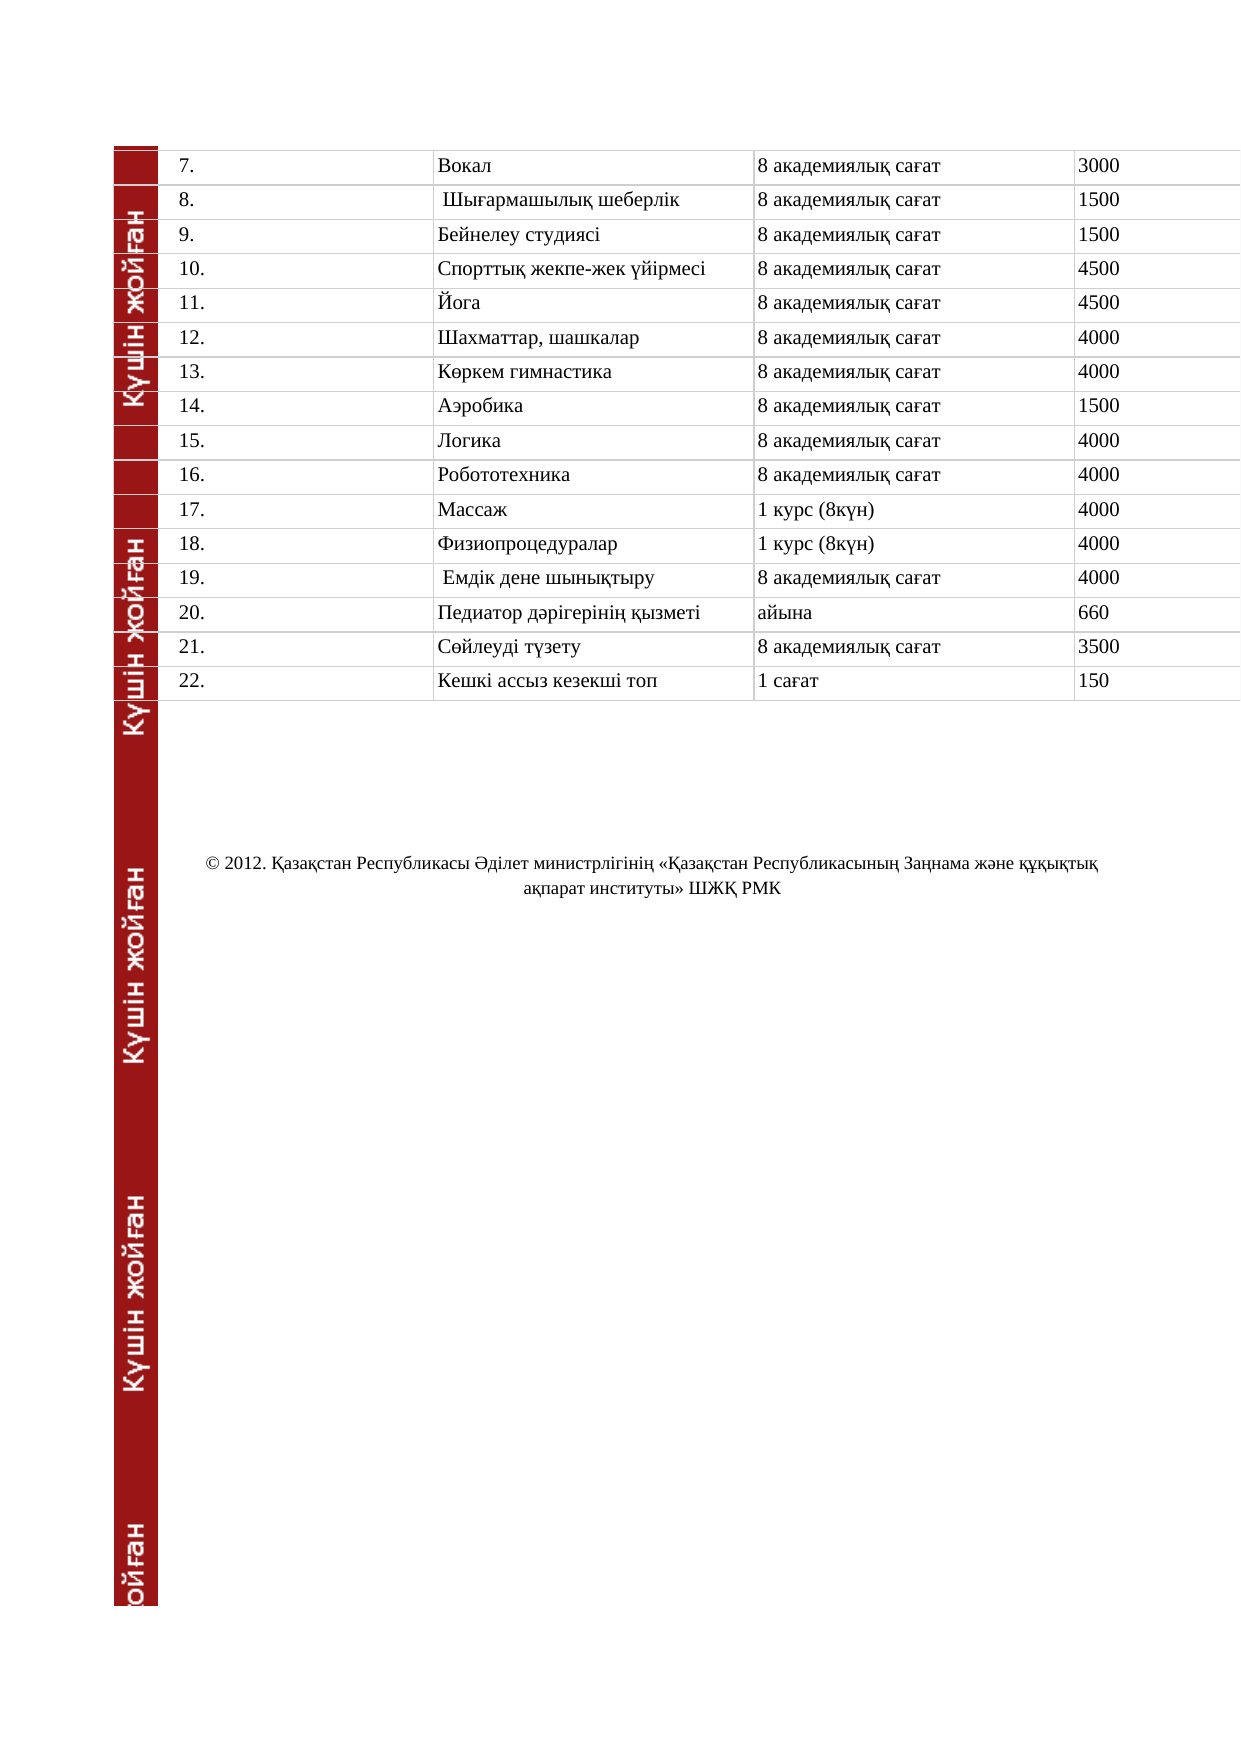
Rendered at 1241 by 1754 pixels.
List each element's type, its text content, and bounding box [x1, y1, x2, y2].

table_cell 8 академиялық сағат [755, 254, 1074, 287]
table_cell 4000 [1075, 495, 1240, 528]
table_cell Физиопроцедуралар [434, 529, 753, 562]
table_cell 16. [114, 461, 433, 494]
table_cell 8 академиялық сағат [755, 289, 1074, 322]
table_cell 15. [114, 426, 433, 459]
table_cell 20. [114, 598, 433, 631]
table_cell 22. [114, 667, 433, 700]
picture [114, 899, 158, 1606]
picture [114, 146, 158, 150]
table_cell 8 академиялық сағат [755, 220, 1074, 253]
table_cell 4000 [1075, 426, 1240, 459]
table_cell 3500 [1075, 633, 1240, 666]
table_cell 1500 [1075, 392, 1240, 425]
table_cell 150 [1075, 667, 1240, 700]
text © 2012. Қазақстан Республикасы Әділет министрлігінің «Қазақстан Республикасының Заңнама және құқықтық ақпарат институты» ШЖҚ РМК [112, 852, 1128, 899]
table_cell 1 сағат [755, 667, 1074, 700]
table_cell 8 академиялық сағат [755, 564, 1074, 597]
table_cell Робототехника [434, 461, 753, 494]
table_cell 21. [114, 633, 433, 666]
table_cell Көркем гимнастика [434, 358, 753, 391]
table_cell 13. [114, 358, 433, 391]
picture [114, 701, 158, 852]
table_cell Аэробика [434, 392, 753, 425]
table_cell 4500 [1075, 254, 1240, 287]
table_cell Шахматтар, шашкалар [434, 323, 753, 356]
table_cell Массаж [434, 495, 753, 528]
table_cell 14. [114, 392, 433, 425]
table_cell 17. [114, 495, 433, 528]
table_cell 18. [114, 529, 433, 562]
table_cell 8 академиялық сағат [755, 426, 1074, 459]
table_cell Вокал [434, 151, 753, 184]
table_cell 1 курс (8күн) [755, 495, 1074, 528]
table_cell 8 академиялық сағат [755, 461, 1074, 494]
table_cell 3000 [1075, 151, 1240, 184]
table_cell 8 академиялық сағат [755, 633, 1074, 666]
table_cell 19. [114, 564, 433, 597]
table_cell Емдік дене шынықтыру [434, 564, 753, 597]
table_cell 4500 [1075, 289, 1240, 322]
table_cell 8. [114, 186, 433, 219]
table_cell 8 академиялық сағат [755, 358, 1074, 391]
table_cell 8 академиялық сағат [755, 186, 1074, 219]
table_cell 12. [114, 323, 433, 356]
table_cell 4000 [1075, 461, 1240, 494]
table_cell 11. [114, 289, 433, 322]
table_cell Шығармашылық шеберлік [434, 186, 753, 219]
table_cell 7. [114, 151, 433, 184]
table_cell Бейнелеу студиясі [434, 220, 753, 253]
table_cell 10. [114, 254, 433, 287]
table_cell 9. [114, 220, 433, 253]
table_cell 4000 [1075, 323, 1240, 356]
table_cell 8 академиялық сағат [755, 151, 1074, 184]
table_cell 1 курс (8күн) [755, 529, 1074, 562]
table_cell Сөйлеуді түзету [434, 633, 753, 666]
table_cell 660 [1075, 598, 1240, 631]
table_cell Йога [434, 289, 753, 322]
table_cell 4000 [1075, 358, 1240, 391]
table_cell 4000 [1075, 564, 1240, 597]
table_cell Педиатор дәрігерінің қызметі [434, 598, 753, 631]
table_cell Кешкі ассыз кезекші топ [434, 667, 753, 700]
table_cell 1500 [1075, 186, 1240, 219]
table_cell Логика [434, 426, 753, 459]
table_cell 8 академиялық сағат [755, 392, 1074, 425]
table_cell Спорттық жекпе-жек үйірмесі [434, 254, 753, 287]
table_cell 4000 [1075, 529, 1240, 562]
table_cell 8 академиялық сағат [755, 323, 1074, 356]
table_cell 1500 [1075, 220, 1240, 253]
table_cell айына [755, 598, 1074, 631]
